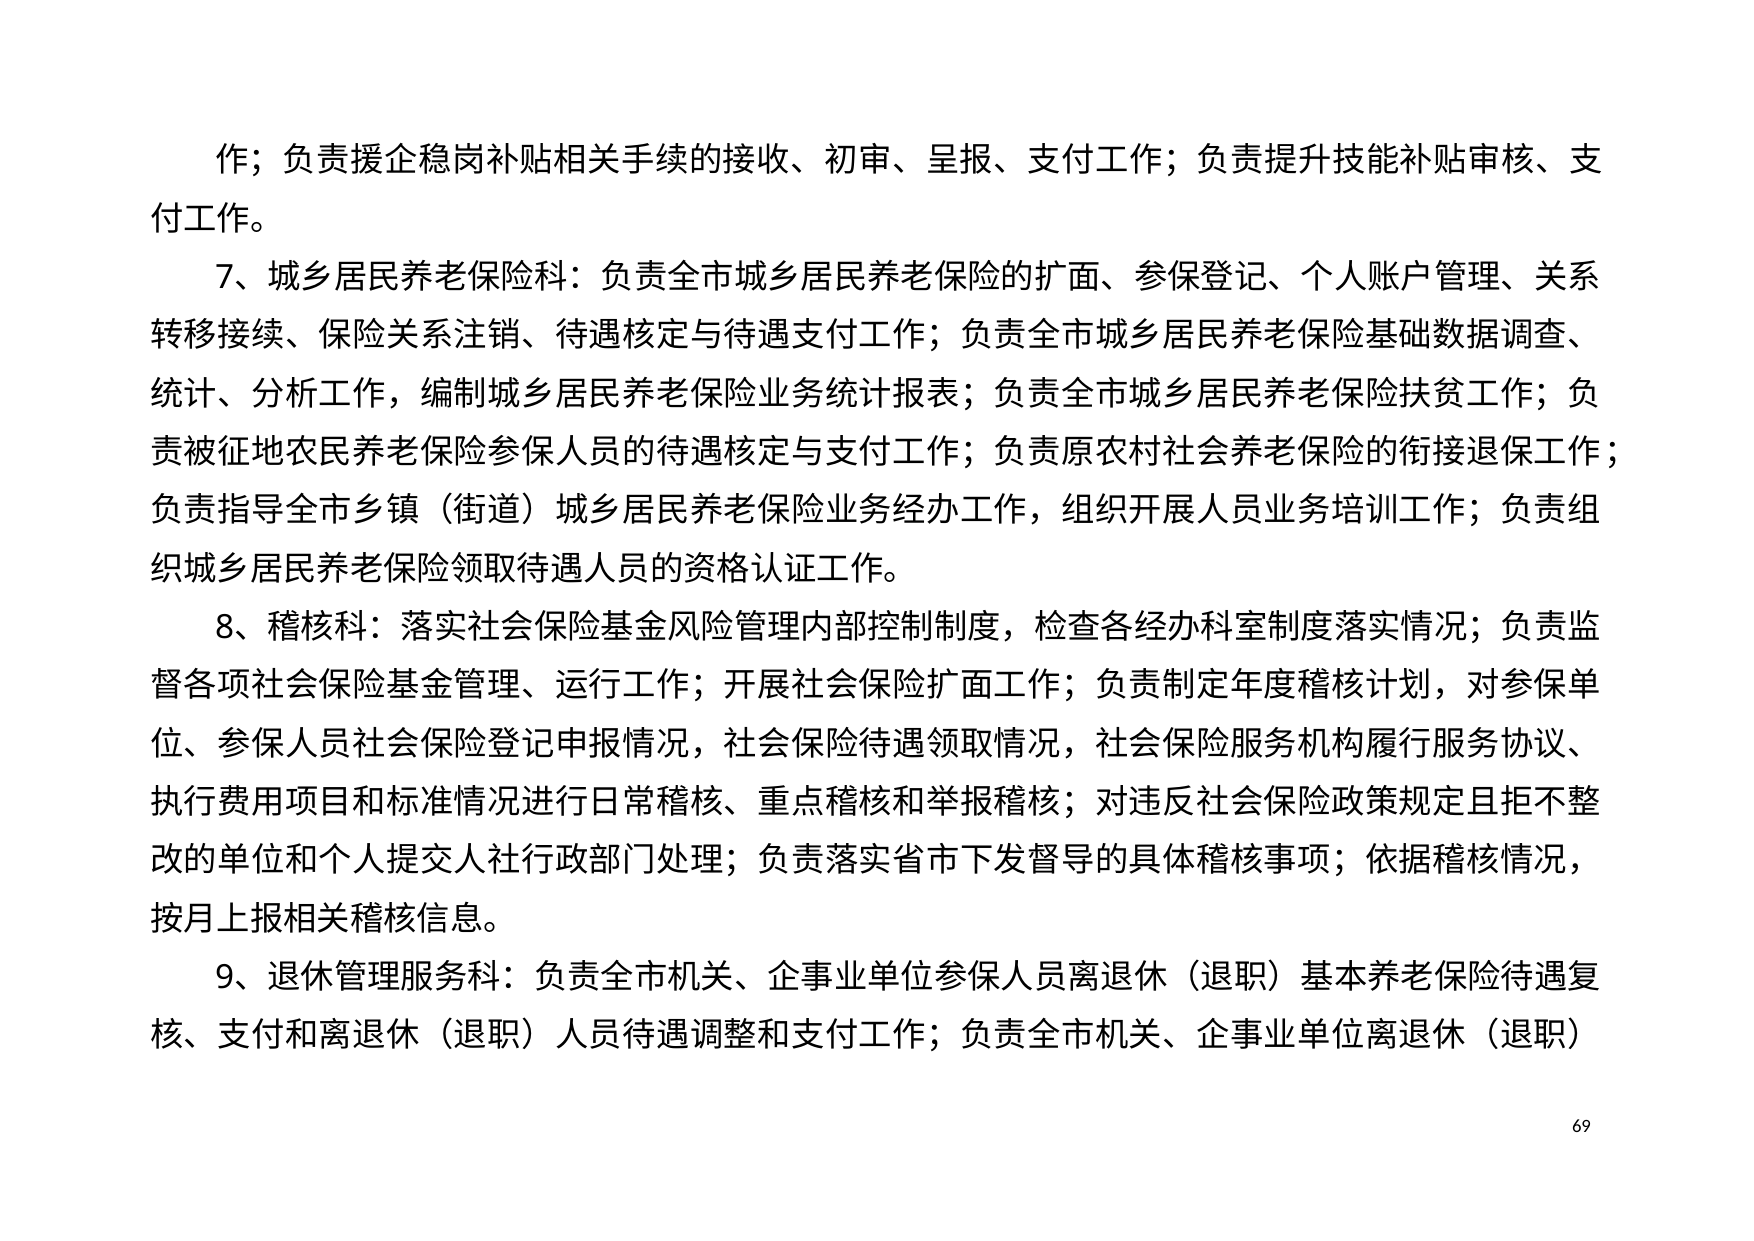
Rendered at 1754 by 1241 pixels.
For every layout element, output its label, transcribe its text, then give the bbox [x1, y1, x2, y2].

text 8、稽核科：落实社会保险基金风险管理内部控制制度，检查各经办科室制度落实情况；负责监督各项社会保险基金管理、运行工作；开展社会保险扩面工作；负责制定年度稽核计划，对参保单位、参保人员社会保险登记申报情况，社会保险待遇领取情况，社会保险服务机构履行服务协议、执行费用项目和标准情况进行日常稽核、重点稽核和举报稽核；对违反社会保险政策规定且拒不整改的单位和个人提交人社行政部门处理；负责落实省市下发督导的具体稽核事项；依据稽核情况，按月上报相关稽核信息。 [150, 592, 1604, 942]
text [150, 942, 1604, 1058]
text 作；负责援企稳岗补贴相关手续的接收、初审、呈报、支付工作；负责提升技能补贴审核、支付工作。 [150, 125, 1604, 242]
text 7、城乡居民养老保险科：负责全市城乡居民养老保险的扩面、参保登记、个人账户管理、关系转移接续、保险关系注销、待遇核定与待遇支付工作；负责全市城乡居民养老保险基础数据调查、统计、分析工作，编制城乡居民养老保险业务统计报表；负责全市城乡居民养老保险扶贫工作；负责被征地农民养老保险参保人员的待遇核定与支付工作；负责原农村社会养老保险的衔接退保工作；负责指导全市乡镇（街道）城乡居民养老保险业务经办工作，组织开展人员业务培训工作；负责组织城乡居民养老保险领取待遇人员的资格认证工作。 [150, 242, 1604, 592]
